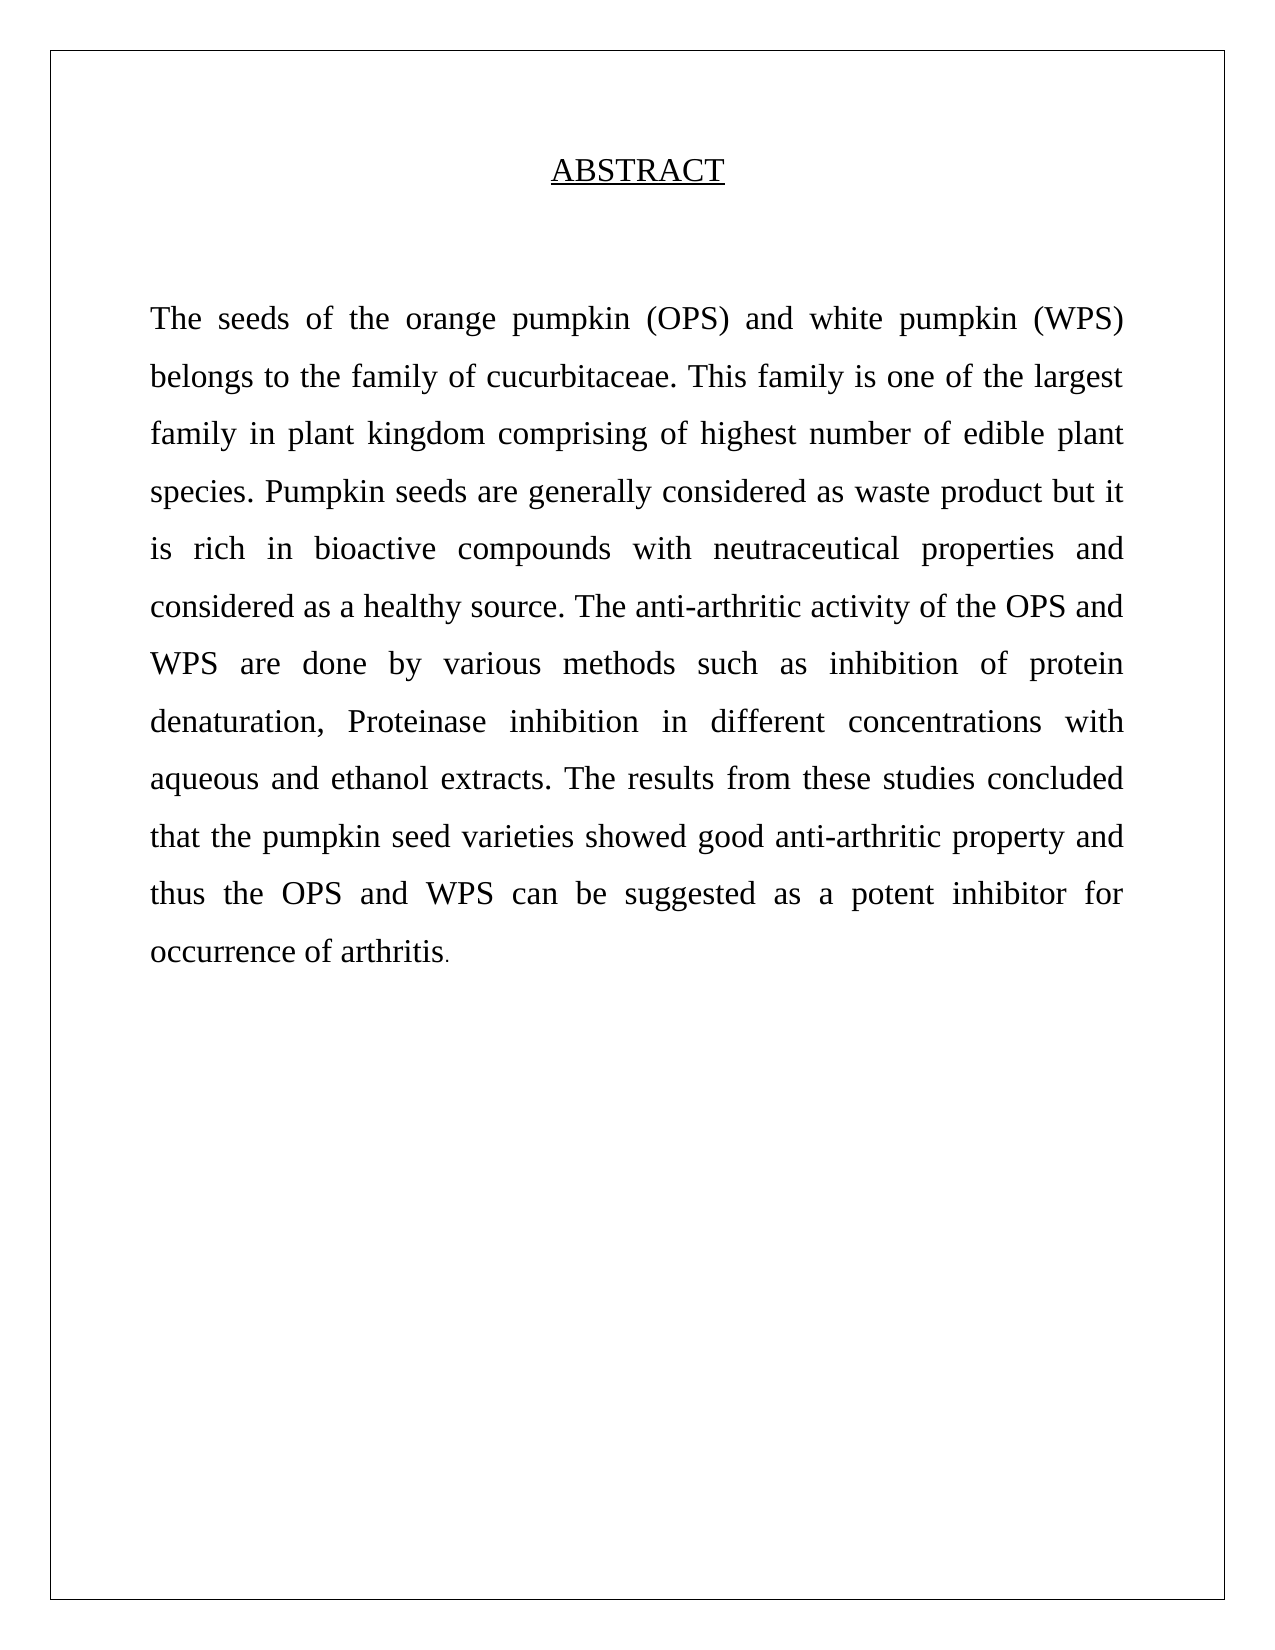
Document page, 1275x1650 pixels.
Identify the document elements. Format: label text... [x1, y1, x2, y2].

text ABSTRACT [150, 150, 1125, 188]
text The seeds of the orange pumpkin (OPS) and white pumpkin (WPS) belongs to the family of cucurbitaceae. This family is one of the largest family in plant kingdom comprising of highest number of edible plant species. Pumpkin seeds are generally considered as waste product but it is rich in bioactive compounds with neutraceutical properties and considered as a healthy source. The anti-arthritic activity of the OPS and WPS are done by various methods such as inhibition of protein denaturation, Proteinase inhibition in different concentrations with aqueous and ethanol extracts. The results from these studies concluded that the pumpkin seed varieties showed good anti-arthritic property and thus the OPS and WPS can be suggested as a potent inhibitor for occurrence of arthritis. [150, 298, 1125, 969]
